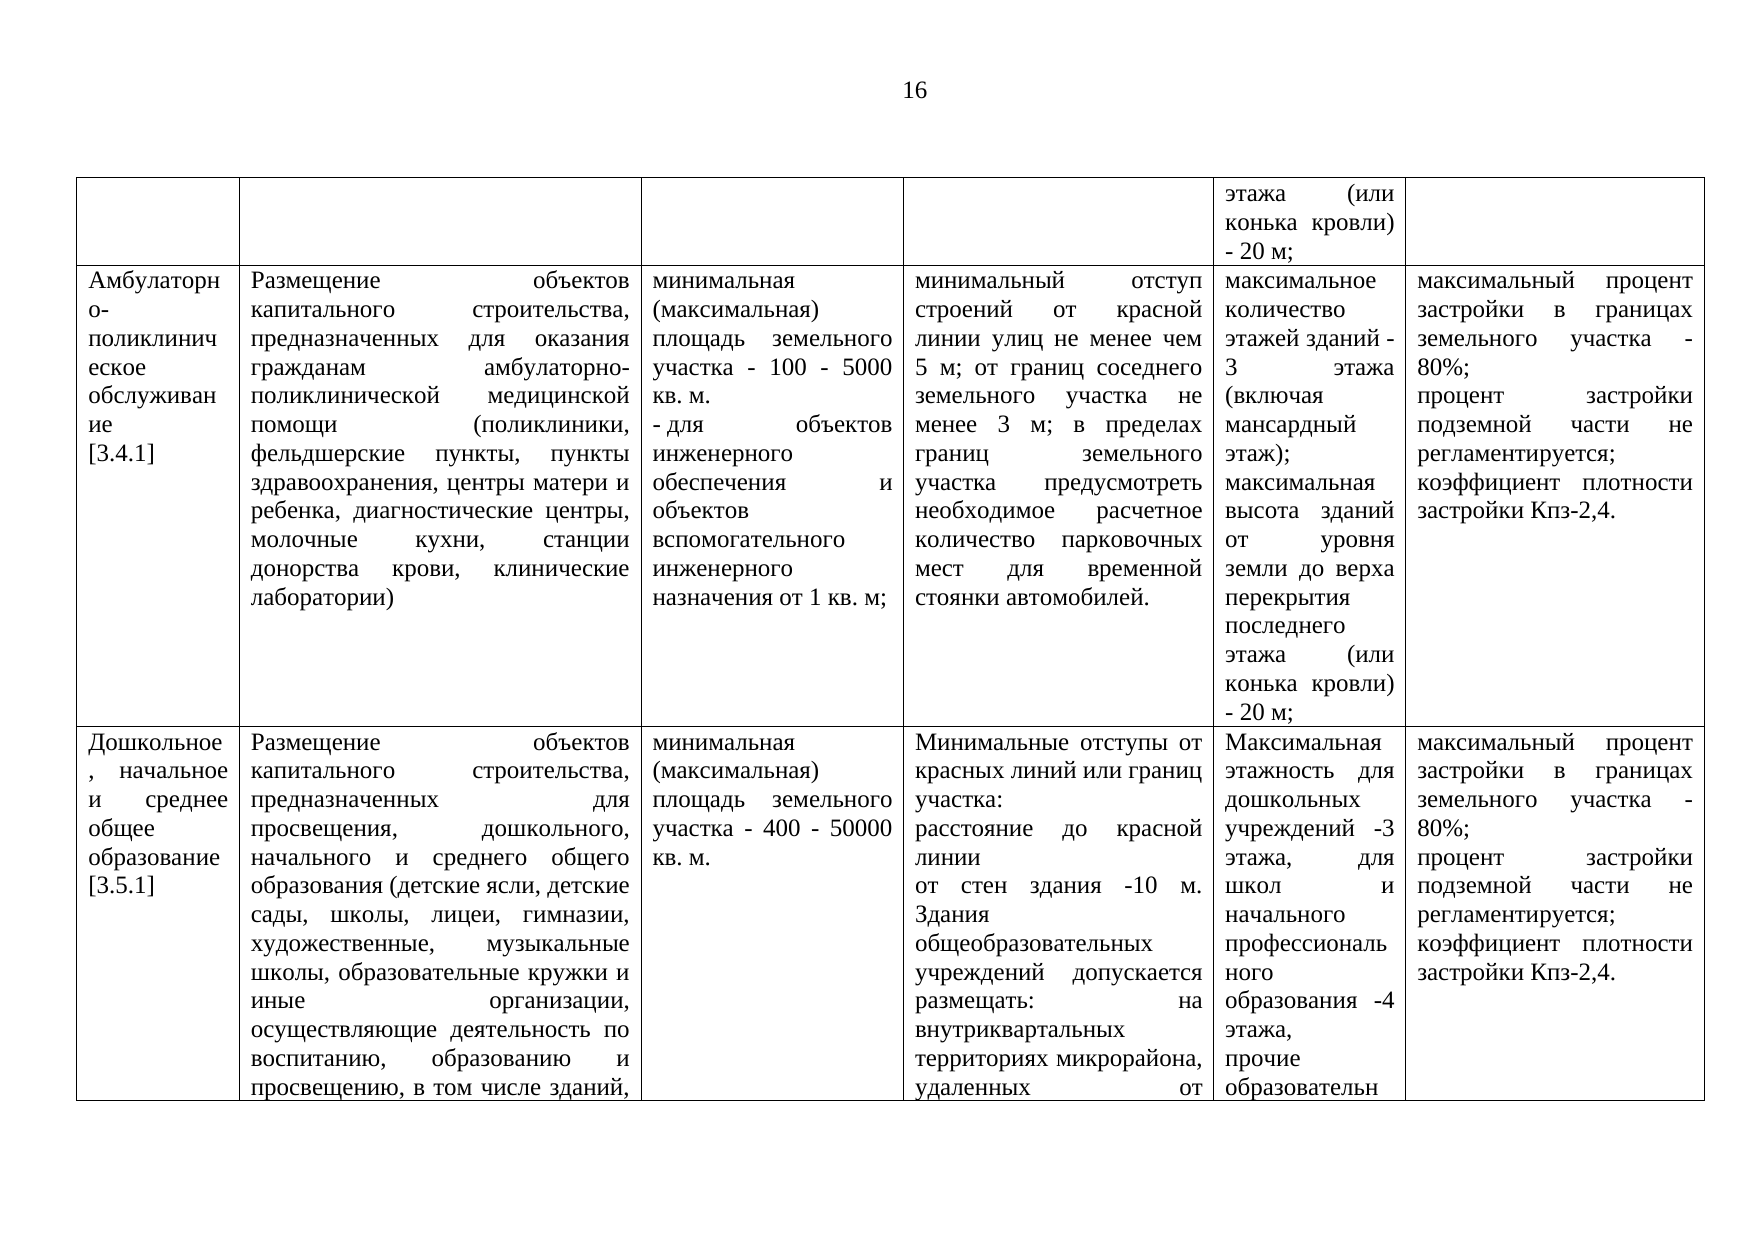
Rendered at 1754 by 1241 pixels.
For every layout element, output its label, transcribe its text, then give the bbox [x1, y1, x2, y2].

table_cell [240, 178, 641, 264]
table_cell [77, 727, 239, 1100]
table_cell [77, 178, 239, 264]
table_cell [904, 727, 1213, 1100]
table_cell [1406, 727, 1704, 1100]
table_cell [642, 727, 903, 1100]
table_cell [240, 727, 641, 1100]
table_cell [904, 178, 1213, 264]
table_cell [1214, 178, 1405, 264]
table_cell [1214, 727, 1405, 1100]
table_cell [1406, 178, 1704, 264]
table_cell Амбулаторно-поликлиническое обслуживание [3.4.1] [77, 266, 239, 726]
table_cell Размещение объектов капитального строительства, предназначенных для оказания гражданам амбулаторно-поликлинической медицинской помощи (поликлиники, фельдшерские пункты, пункты здравоохранения, центры матери и ребенка, диагностические центры, молочные кухни, станции донорства крови, клинические лаборатории) [240, 266, 641, 726]
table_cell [642, 178, 903, 264]
